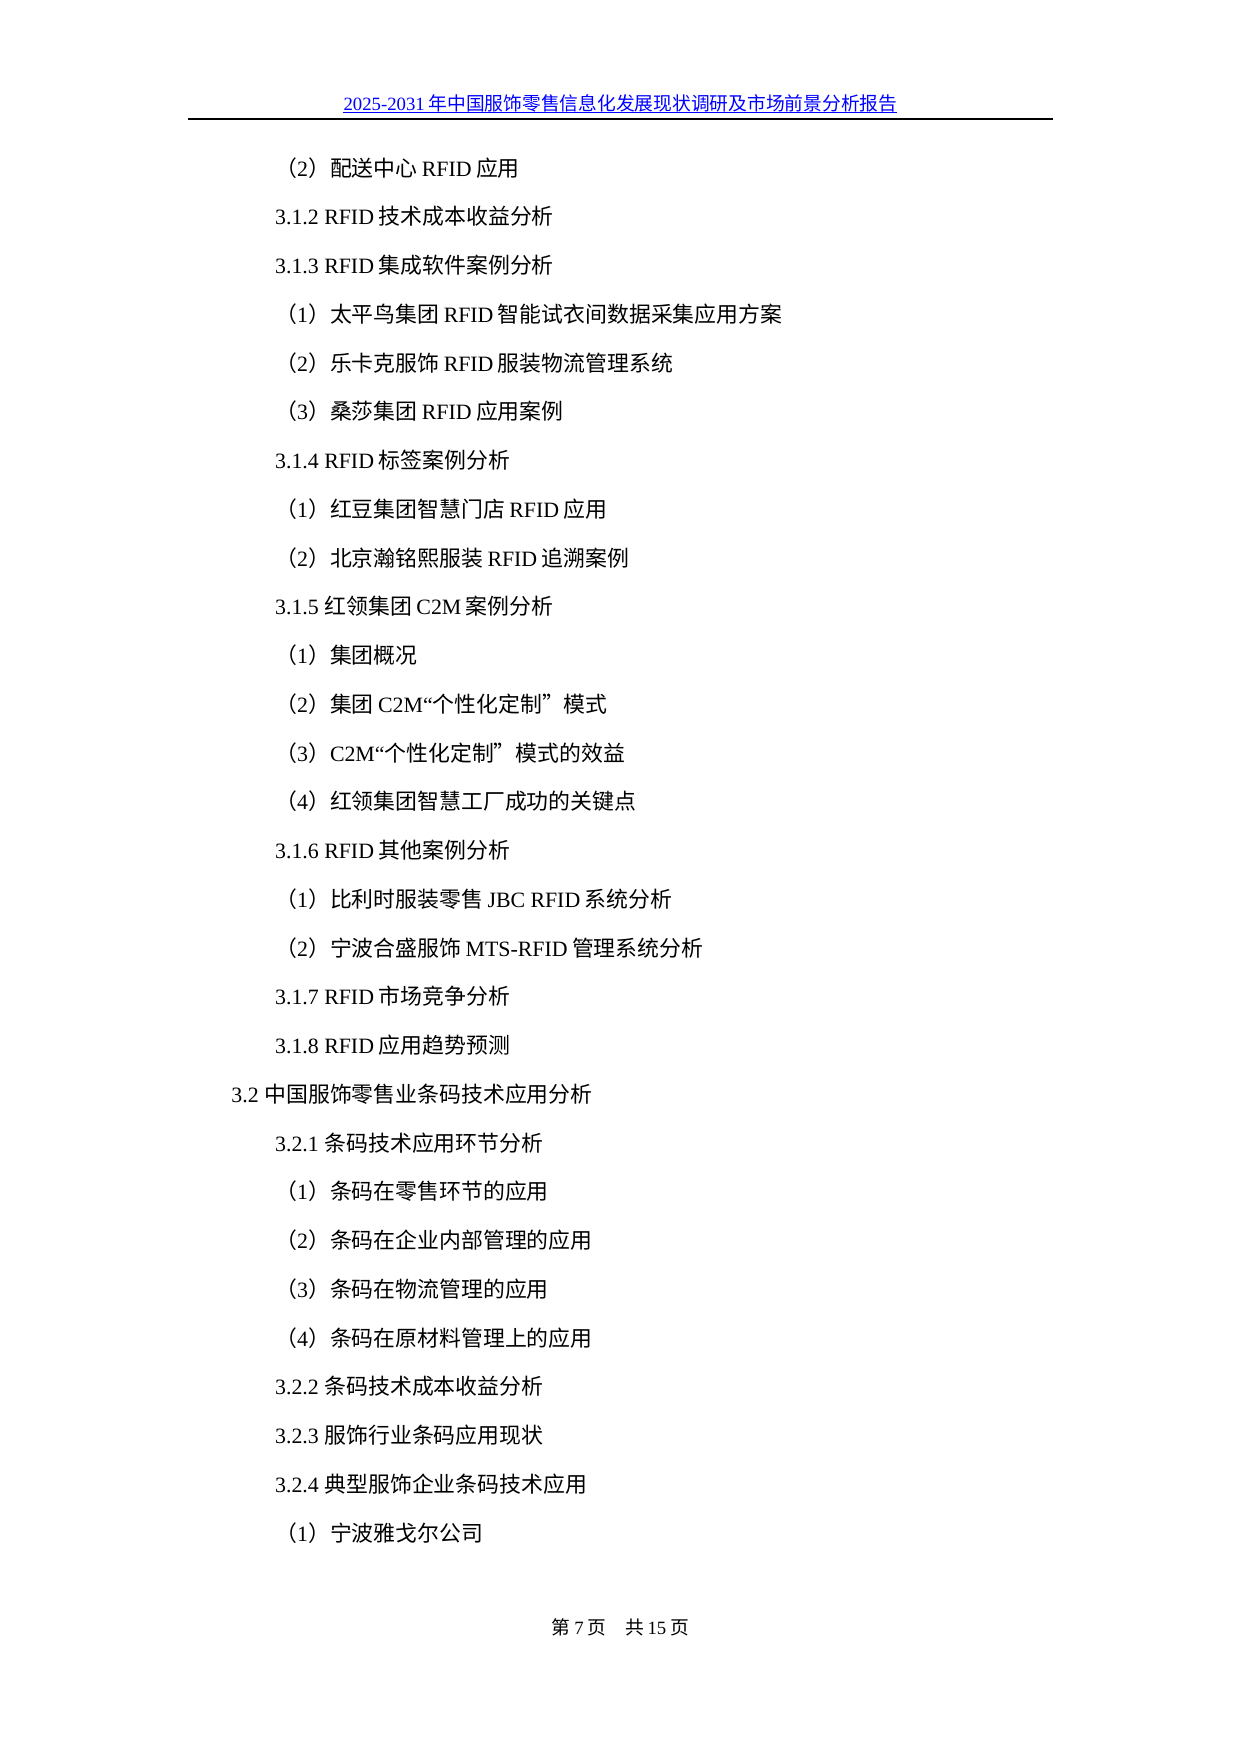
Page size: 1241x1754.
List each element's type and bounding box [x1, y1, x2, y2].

text [187, 150, 1053, 1548]
